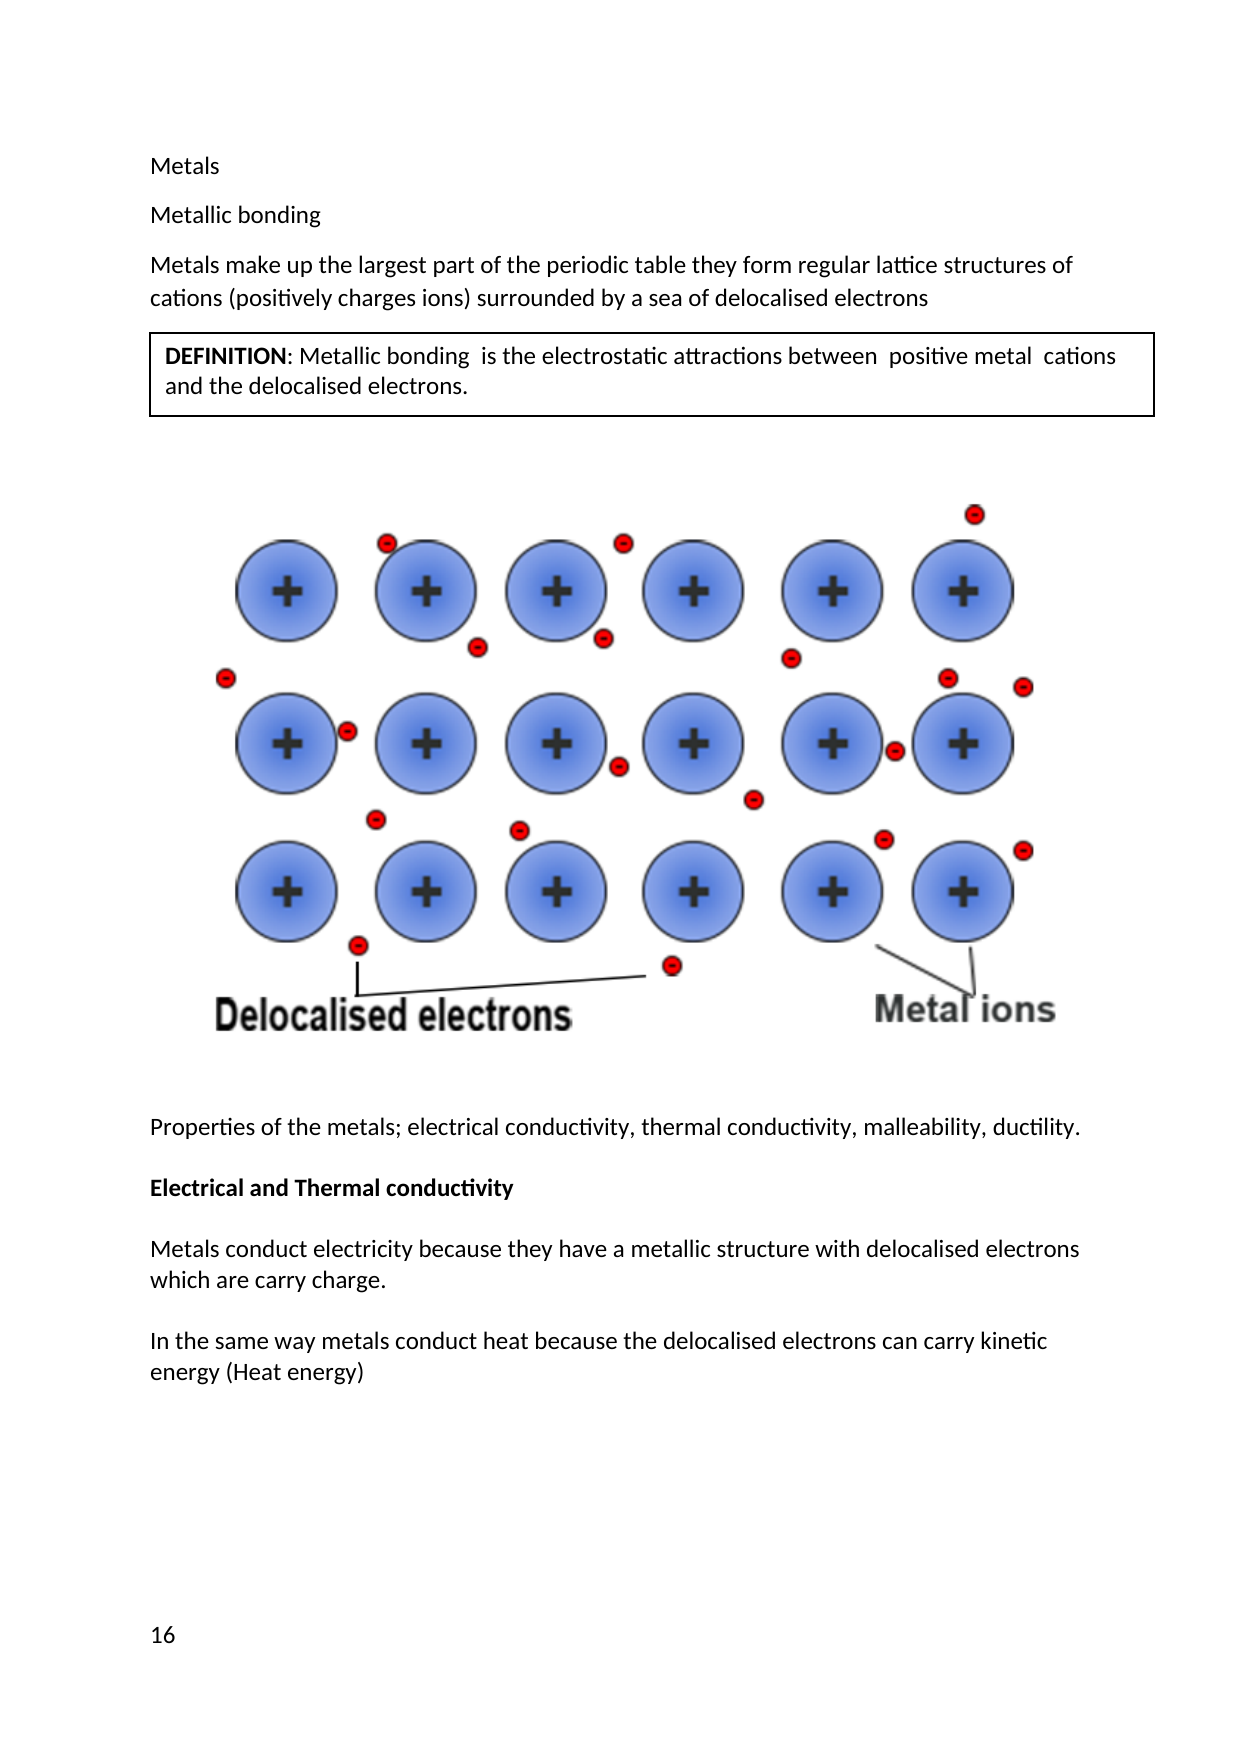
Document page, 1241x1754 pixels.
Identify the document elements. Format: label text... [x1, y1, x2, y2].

text Properties of the metals; electrical conductivity, thermal conductivity, malleability, ductility. [150, 1111, 1090, 1142]
text Metals [150, 150, 1090, 181]
text Metals make up the largest part of the periodic table they form regular lattice structures of cations (positively charges ions) surrounded by a sea of delocalised electrons [150, 249, 1090, 313]
text Metals conduct electricity because they have a metallic structure with delocalised electrons which are carry charge. [150, 1233, 1090, 1294]
text Metallic bonding [150, 199, 1090, 230]
text Electrical and Thermal conductivity [150, 1172, 1090, 1203]
picture [150, 472, 1091, 1062]
text In the same way metals conduct heat because the delocalised electrons can carry kinetic energy (Heat energy) [150, 1325, 1090, 1386]
